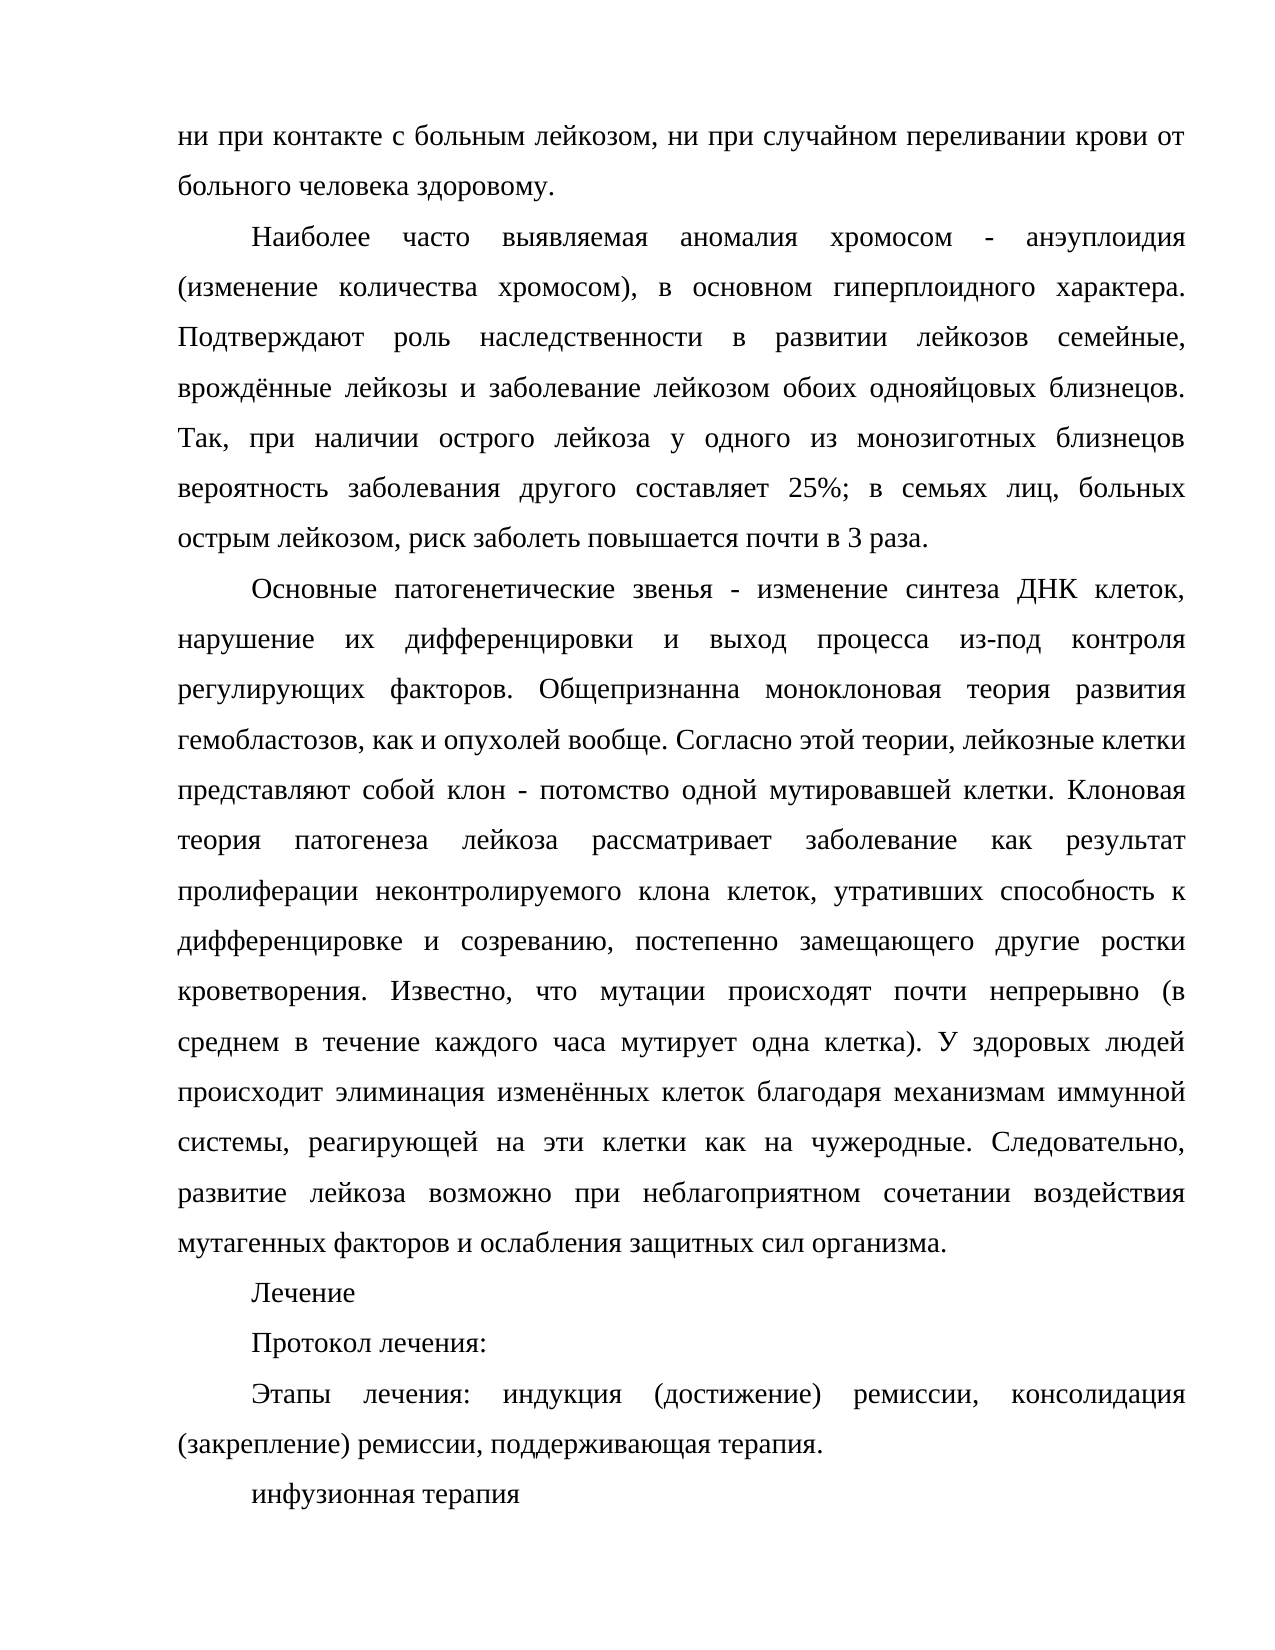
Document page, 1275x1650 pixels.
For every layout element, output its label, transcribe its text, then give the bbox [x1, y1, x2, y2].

text Протокол лечения: [177, 1326, 1186, 1359]
text Основные патогенетические звенья - изменение синтеза ДНК клеток, нарушение их дифференцировки и выход процесса из-под контроля регулирующих факторов. Общепризнанна моноклоновая теория развития гемобластозов, как и опухолей вообще. Согласно этой теории, лейкозные клетки представляют собой клон - потомство одной мутировавшей клетки. Клоновая теория патогенеза лейкоза рассматривает заболевание как результат пролиферации неконтролируемого клона клеток, утративших способность к дифференцировке и созреванию, постепенно замещающего другие ростки кроветворения. Известно, что мутации происходят почти непрерывно (в среднем в течение каждого часа мутирует одна клетка). У здоровых людей происходит элиминация изменённых клеток благодаря механизмам иммунной системы, реагирующей на эти клетки как на чужеродные. Следовательно, развитие лейкоза возможно при неблагоприятном сочетании воздействия мутагенных факторов и ослабления защитных сил организма. [177, 571, 1186, 1258]
text Этапы лечения: индукция (достижение) ремиссии, консолидация (закрепление) ремиссии, поддерживающая терапия. [177, 1376, 1186, 1460]
text инфузионная терапия [177, 1477, 1186, 1510]
text Наиболее часто выявляемая аномалия хромосом - анэуплоидия (изменение количества хромосом), в основном гиперплоидного характера. Подтверждают роль наследственности в развитии лейкозов семейные, врождённые лейкозы и заболевание лейкозом обоих однояйцовых близнецов. Так, при наличии острого лейкоза у одного из монозиготных близнецов вероятность заболевания другого составляет 25%; в семьях лиц, больных острым лейкозом, риск заболеть повышается почти в 3 раза. [177, 219, 1186, 554]
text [177, 118, 1186, 202]
text Лечение [177, 1275, 1186, 1309]
